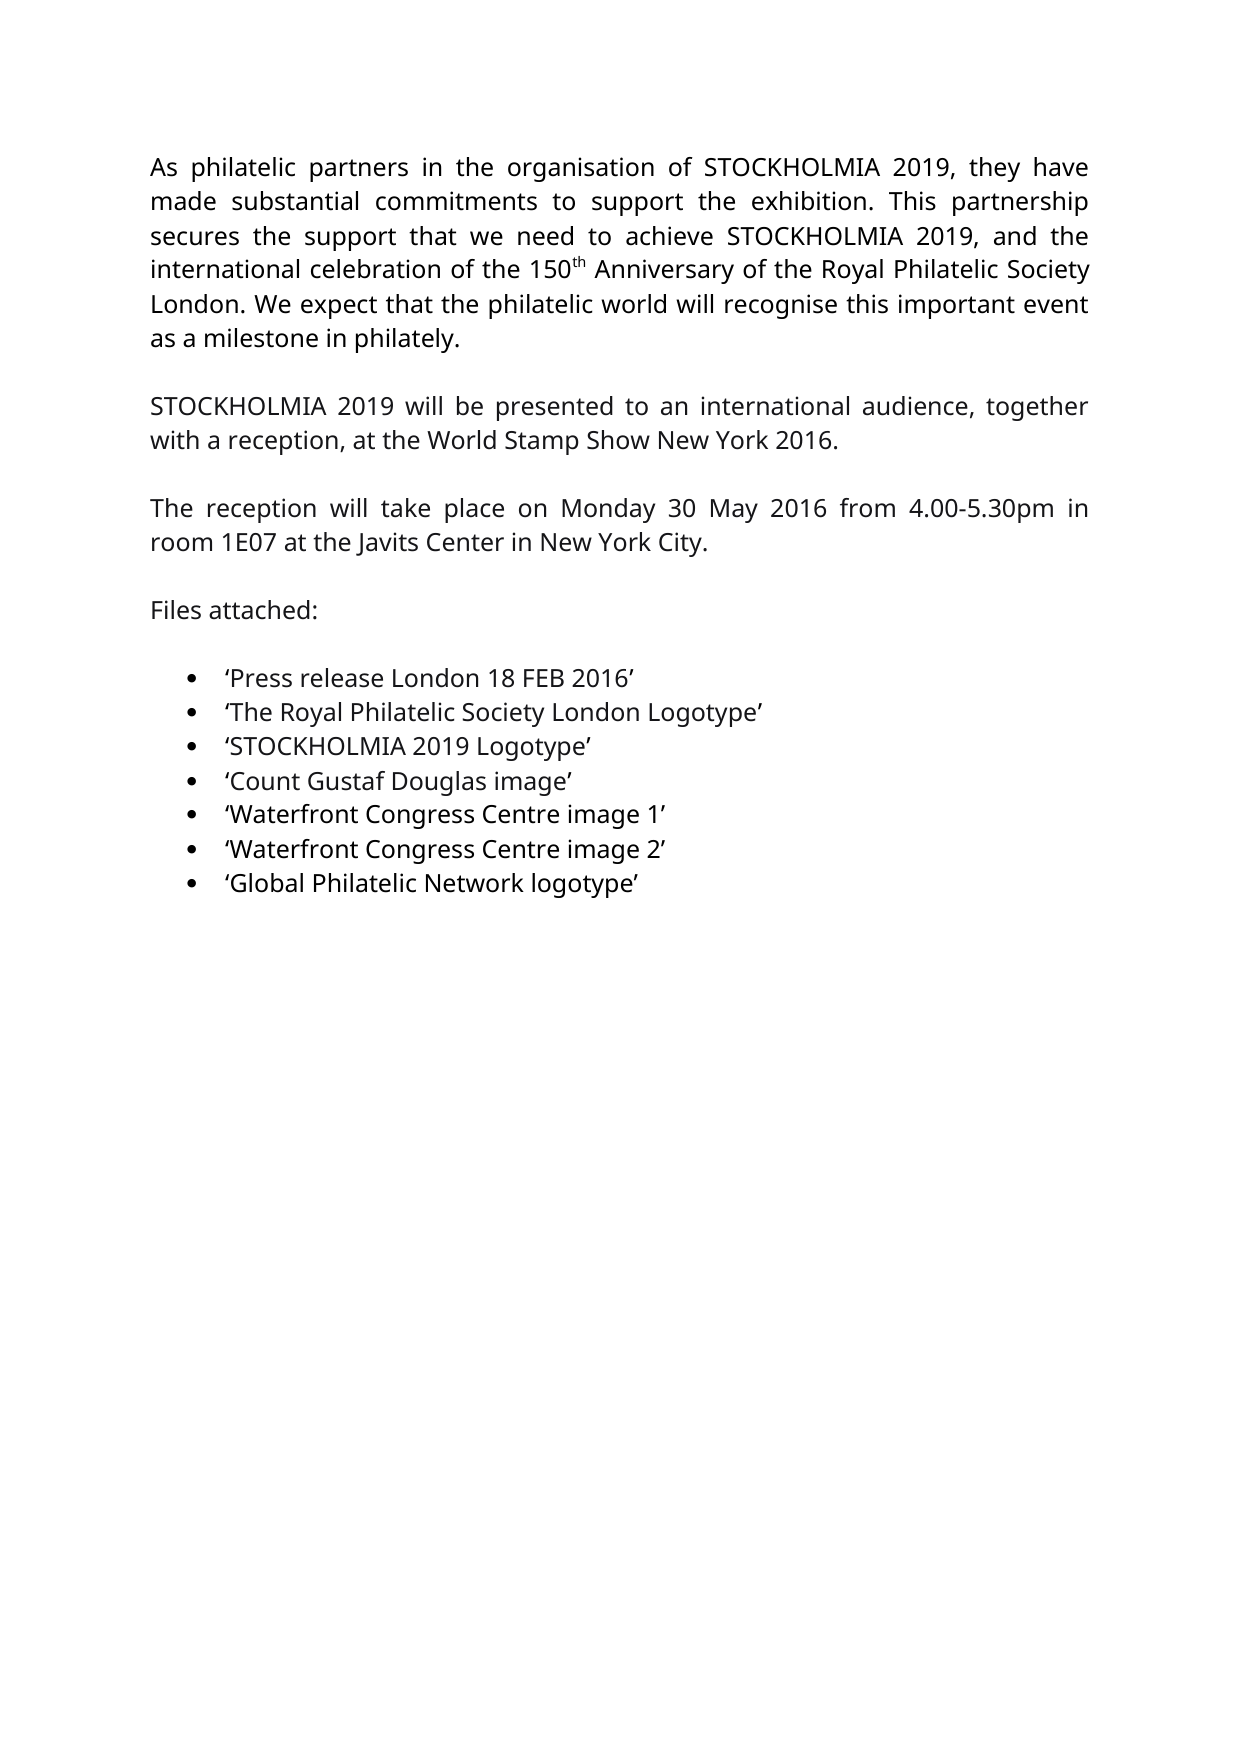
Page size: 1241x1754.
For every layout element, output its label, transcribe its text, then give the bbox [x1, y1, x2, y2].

text As philatelic partners in the organisation of STOCKHOLMIA 2019, they have made substantial commitments to support the exhibition. This partnership secures the support that we need to achieve STOCKHOLMIA 2019, and the international celebration of the 150th Anniversary of the Royal Philatelic Society London. We expect that the philatelic world will recognise this important event as a milestone in philately. [150, 150, 1090, 354]
list ‘STOCKHOLMIA 2019 Logotype’ [187, 729, 1090, 763]
list ‘Global Philatelic Network logotype’ [187, 865, 1090, 899]
text Files attached: [150, 593, 1090, 627]
text The reception will take place on Monday 30 May 2016 from 4.00-5.30pm in room 1E07 at the Javits Center in New York City. [150, 491, 1090, 559]
text STOCKHOLMIA 2019 will be presented to an international audience, together with a reception, at the World Stamp Show New York 2016. [150, 388, 1090, 457]
list ‘Press release London 18 FEB 2016’ [187, 661, 1090, 695]
list ‘Waterfront Congress Centre image 2’ [187, 831, 1090, 865]
list ‘Waterfront Congress Centre image 1’ [187, 797, 1090, 831]
list ‘The Royal Philatelic Society London Logotype’ [187, 695, 1090, 729]
list ‘Count Gustaf Douglas image’ [187, 763, 1090, 797]
